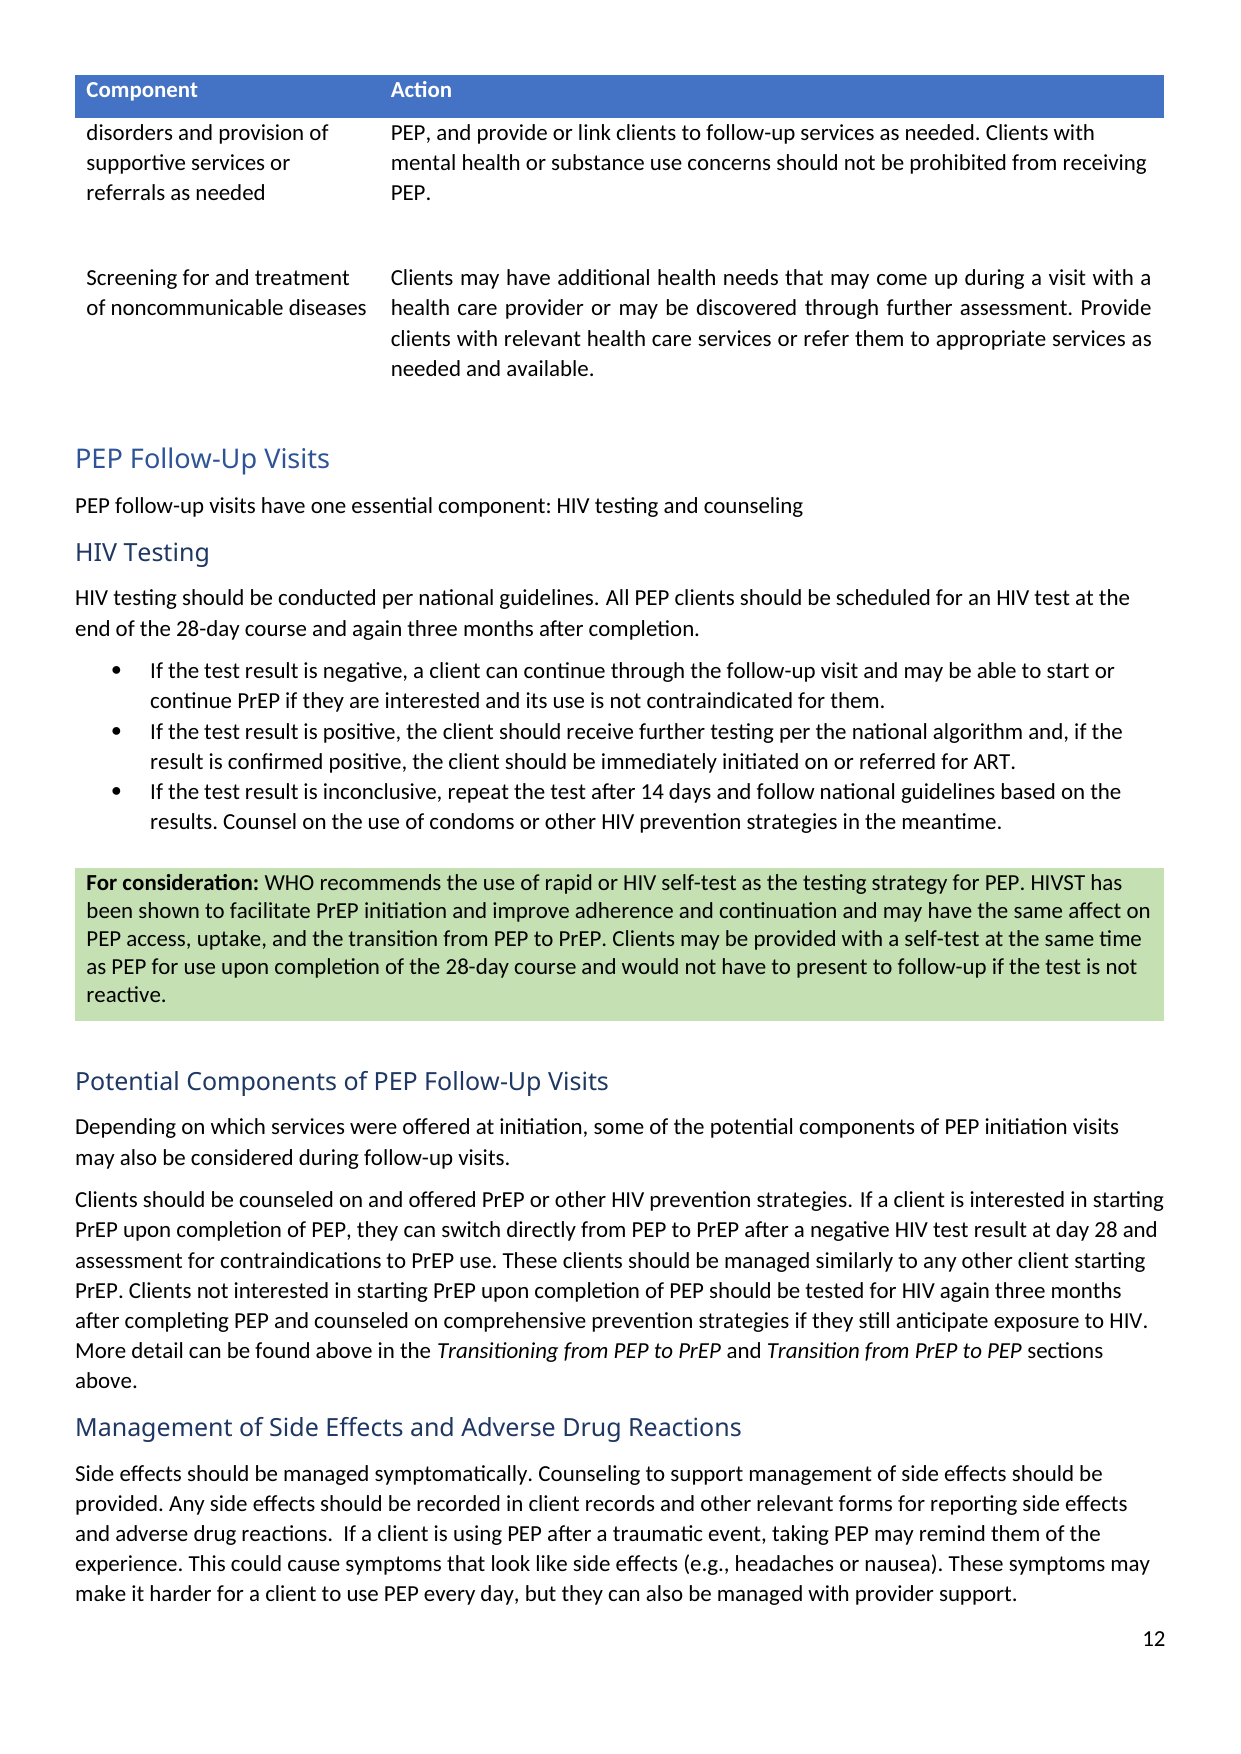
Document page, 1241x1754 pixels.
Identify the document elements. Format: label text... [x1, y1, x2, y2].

table_header Component [75, 75, 379, 118]
subtitle HIV Testing [75, 534, 1165, 568]
list If the test result is inconclusive, repeat the test after 14 days and follow national guidelines based on the results. Counsel on the use of condoms or other HIV prevention strategies in the meantime. [112, 777, 1165, 836]
subtitle Potential Components of PEP Follow-Up Visits [75, 1063, 1165, 1097]
text Side effects should be managed symptomatically. Counseling to support management of side effects should be provided. Any side effects should be recorded in client records and other relevant forms for reporting side effects and adverse drug reactions. If a client is using PEP after a traumatic event, taking PEP may remind them of the experience. This could cause symptoms that look like side effects (e.g., headaches or nausea). These symptoms may make it harder for a client to use PEP every day, but they can also be managed with provider support. [75, 1459, 1165, 1607]
subtitle PEP Follow-Up Visits [75, 439, 1165, 476]
text PEP follow-up visits have one essential component: HIV testing and counseling [75, 492, 1165, 519]
table_cell Screening for and treatment of noncommunicable diseases [75, 263, 379, 397]
table_header For consideration: WHO recommends the use of rapid or HIV self-test as the testing strategy for PEP. HIVST has been shown to facilitate PrEP initiation and improve adherence and continuation and may have the same affect on PEP access, uptake, and the transition from PEP to PrEP. Clients may be provided with a self-test at the same time as PEP for use upon completion of the 28-day course and would not have to present to follow-up if the test is not reactive. [75, 868, 1164, 1021]
list If the test result is negative, a client can continue through the follow-up visit and may be able to start or continue PrEP if they are interested and its use is not contraindicated for them. [112, 656, 1165, 715]
text HIV testing should be conducted per national guidelines. All PEP clients should be scheduled for an HIV test at the end of the 28-day course and again three months after completion. [75, 583, 1165, 642]
list If the test result is positive, the client should receive further testing per the national algorithm and, if the result is confirmed positive, the client should be immediately initiated on or referred for ART. [112, 717, 1165, 775]
table_header Action [379, 75, 1164, 118]
subtitle Management of Side Effects and Adverse Drug Reactions [75, 1409, 1165, 1443]
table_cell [379, 118, 1164, 263]
text Clients should be counseled on and offered PrEP or other HIV prevention strategies. If a client is interested in starting PrEP upon completion of PEP, they can switch directly from PEP to PrEP after a negative HIV test result at day 28 and assessment for contraindications to PrEP use. These clients should be managed similarly to any other client starting PrEP. Clients not interested in starting PrEP upon completion of PEP should be tested for HIV again three months after completing PEP and counseled on comprehensive prevention strategies if they still anticipate exposure to HIV. More detail can be found above in the Transitioning from PEP to PrEP and Transition from PrEP to PEP sections above. [75, 1185, 1165, 1395]
text Depending on which services were offered at initiation, some of the potential components of PEP initiation visits may also be considered during follow-up visits. [75, 1112, 1165, 1171]
table_cell Clients may have additional health needs that may come up during a visit with a health care provider or may be discovered through further assessment. Provide clients with relevant health care services or refer them to appropriate services as needed and available. [379, 263, 1164, 397]
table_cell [75, 118, 379, 263]
